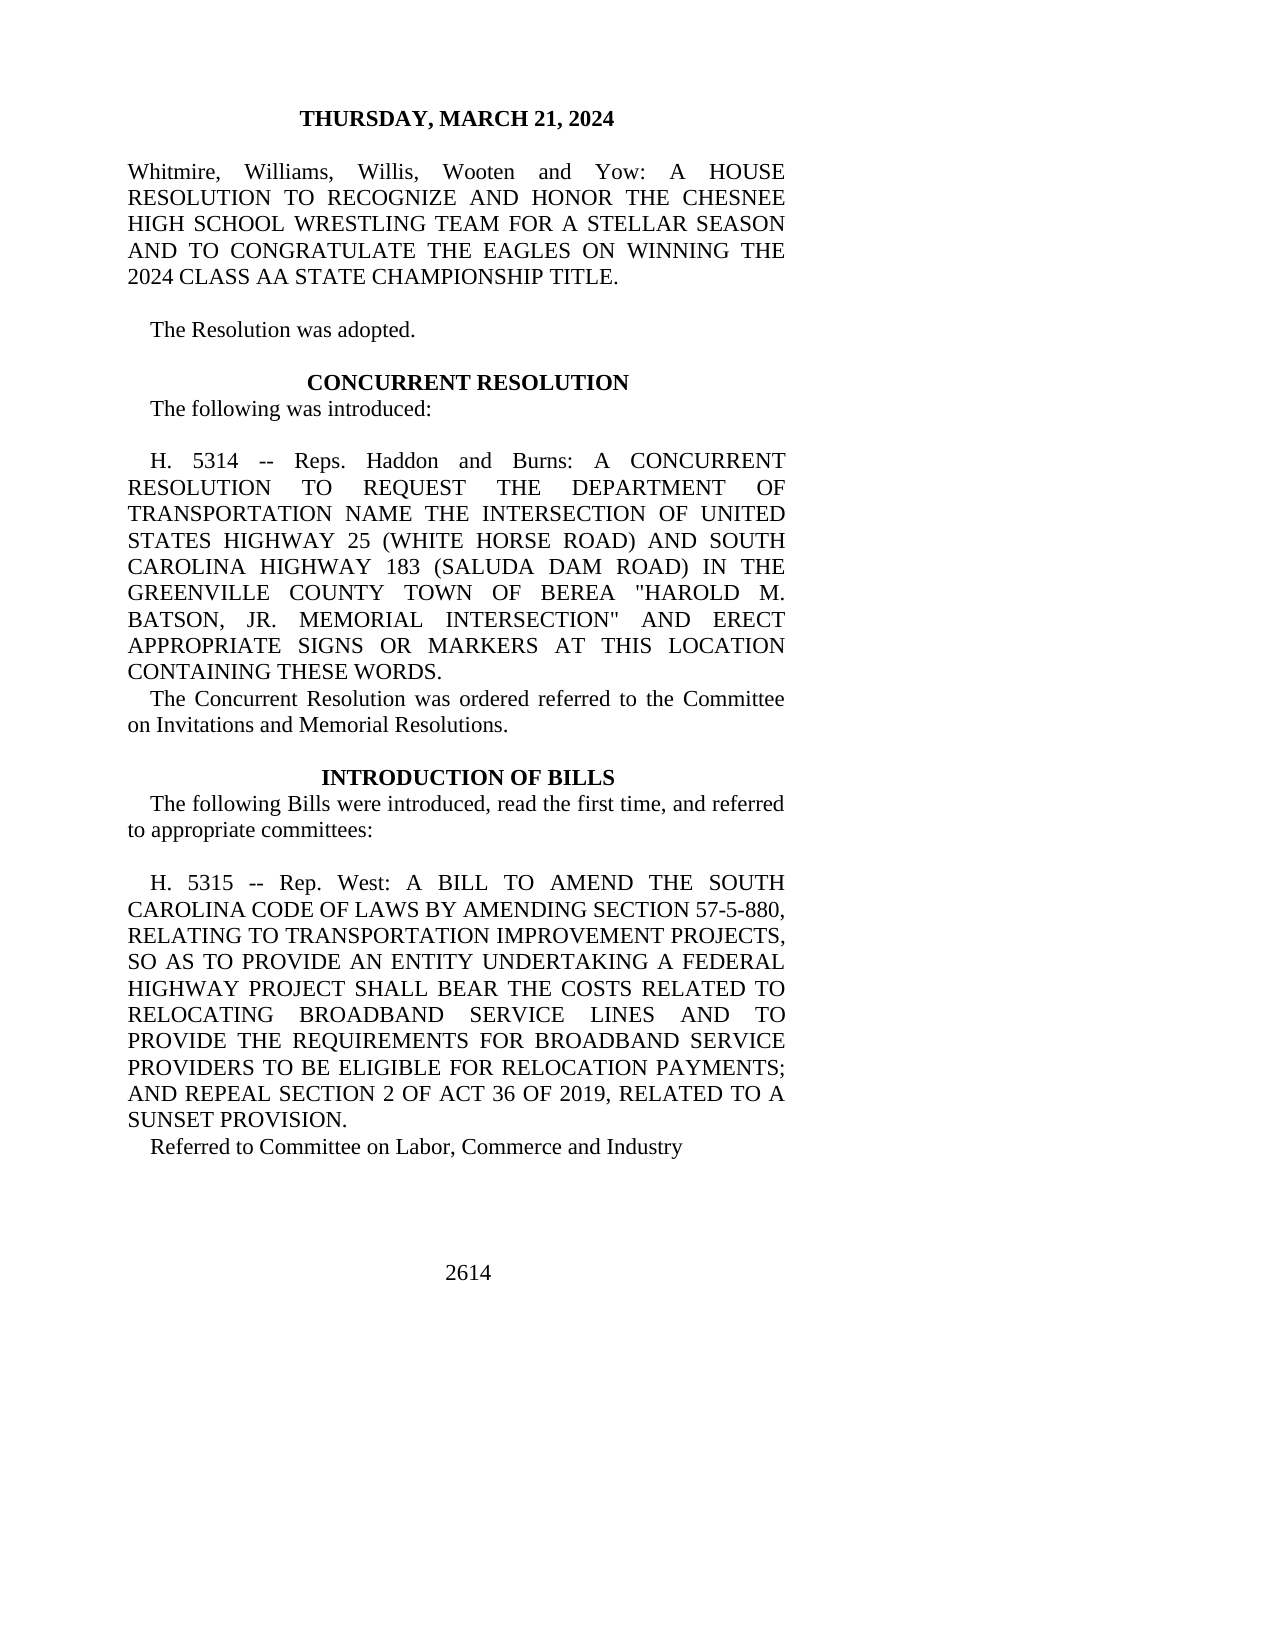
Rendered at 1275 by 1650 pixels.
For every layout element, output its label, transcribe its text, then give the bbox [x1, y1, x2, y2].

text INTRODUCTION OF BILLS [127, 764, 786, 790]
text The Resolution was adopted. [127, 316, 786, 342]
text Referred to Committee on Labor, Commerce and Industry [127, 1133, 786, 1159]
text H. 5315 -- Rep. West: A BILL TO AMEND THE SOUTH CAROLINA CODE OF LAWS BY AMENDING SECTION 57-5-880, RELATING TO TRANSPORTATION IMPROVEMENT PROJECTS, SO AS TO PROVIDE AN ENTITY UNDERTAKING A FEDERAL HIGHWAY PROJECT SHALL BEAR THE COSTS RELATED TO RELOCATING BROADBAND SERVICE LINES AND TO PROVIDE THE REQUIREMENTS FOR BROADBAND SERVICE PROVIDERS TO BE ELIGIBLE FOR RELOCATION PAYMENTS; AND REPEAL SECTION 2 OF ACT 36 OF 2019, RELATED TO A SUNSET PROVISION. [127, 869, 786, 1133]
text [127, 158, 786, 289]
text The Concurrent Resolution was ordered referred to the Committee on Invitations and Memorial Resolutions. [127, 685, 786, 737]
text The following Bills were introduced, read the first time, and referred to appropriate committees: [127, 790, 786, 843]
text H. 5314 -- Reps. Haddon and Burns: A CONCURRENT RESOLUTION TO REQUEST THE DEPARTMENT OF TRANSPORTATION NAME THE INTERSECTION OF UNITED STATES HIGHWAY 25 (WHITE HORSE ROAD) AND SOUTH CAROLINA HIGHWAY 183 (SALUDA DAM ROAD) IN THE GREENVILLE COUNTY TOWN OF BEREA "HAROLD M. BATSON, JR. MEMORIAL INTERSECTION" AND ERECT APPROPRIATE SIGNS OR MARKERS AT THIS LOCATION CONTAINING THESE WORDS. [127, 448, 786, 685]
text CONCURRENT RESOLUTION [127, 368, 786, 395]
text The following was introduced: [127, 395, 786, 421]
